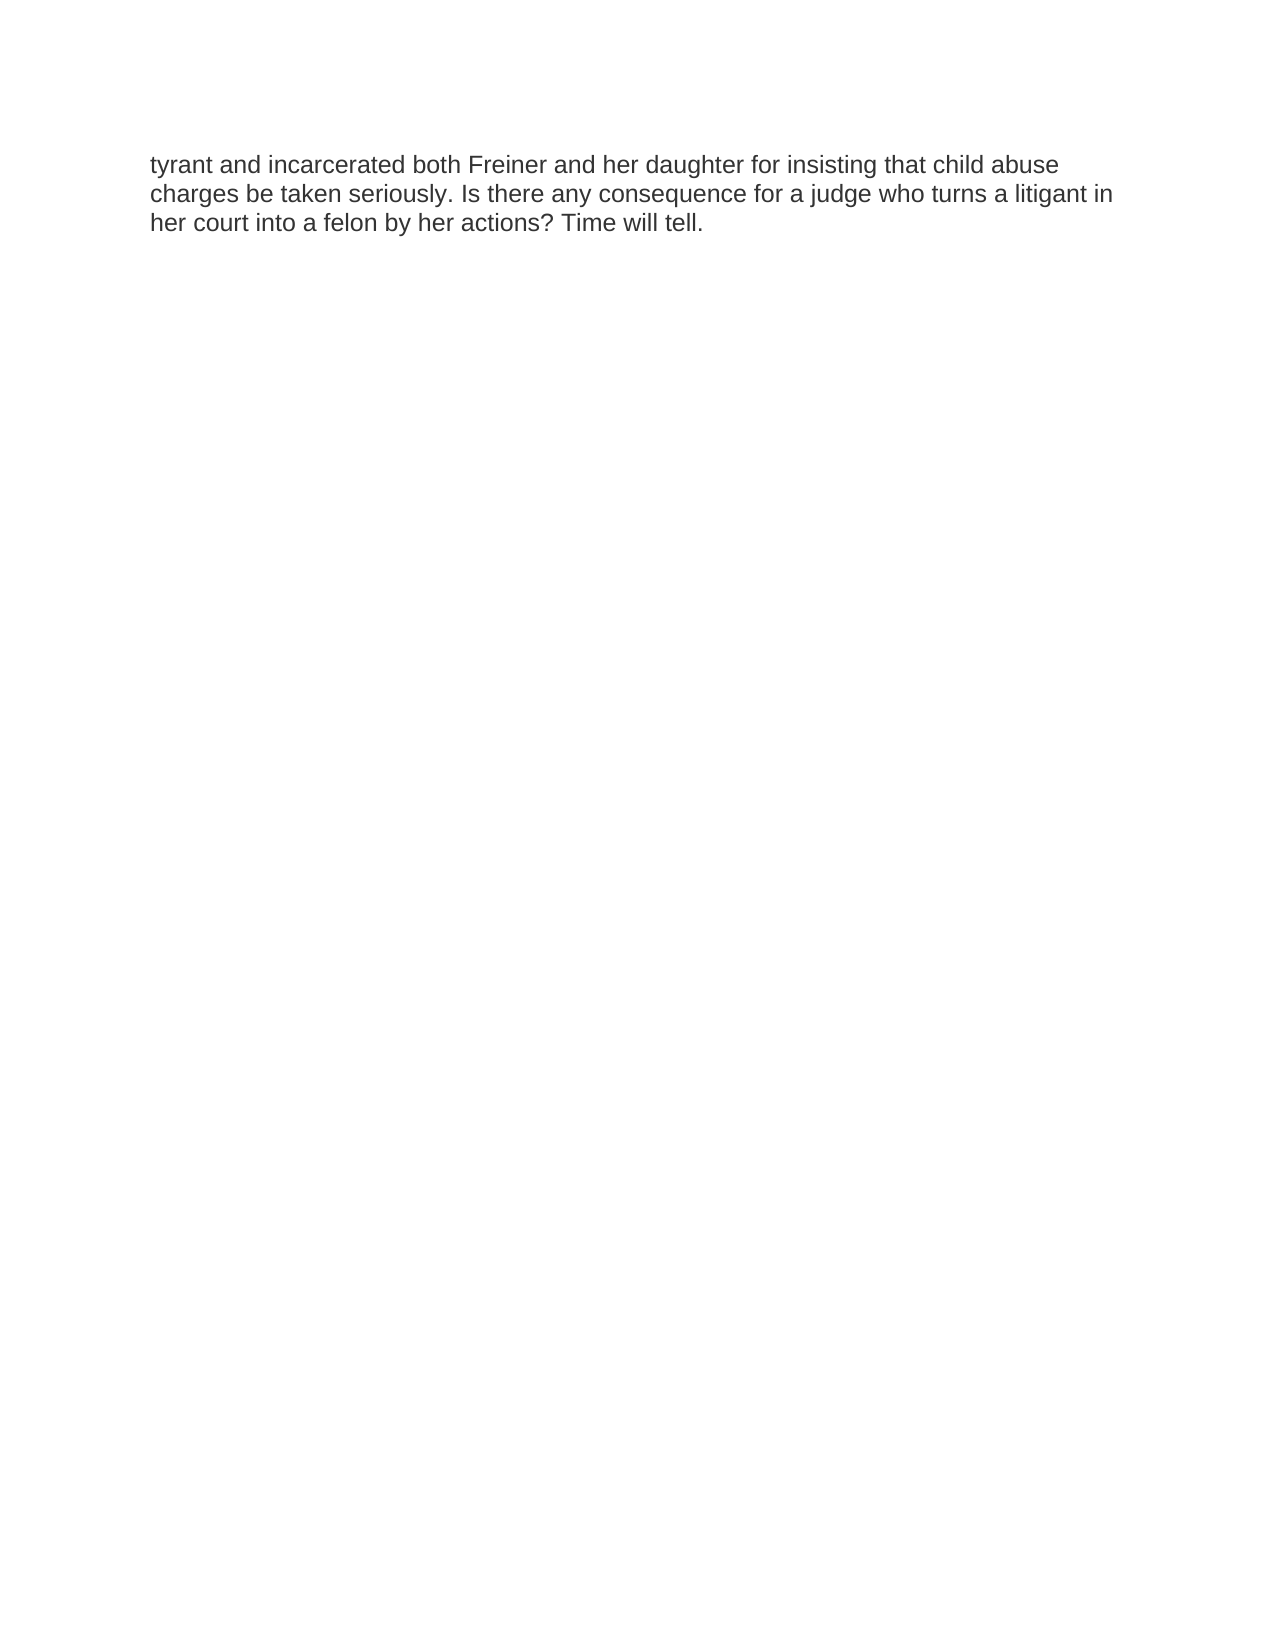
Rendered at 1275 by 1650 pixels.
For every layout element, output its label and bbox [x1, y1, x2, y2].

text [150, 150, 1125, 236]
